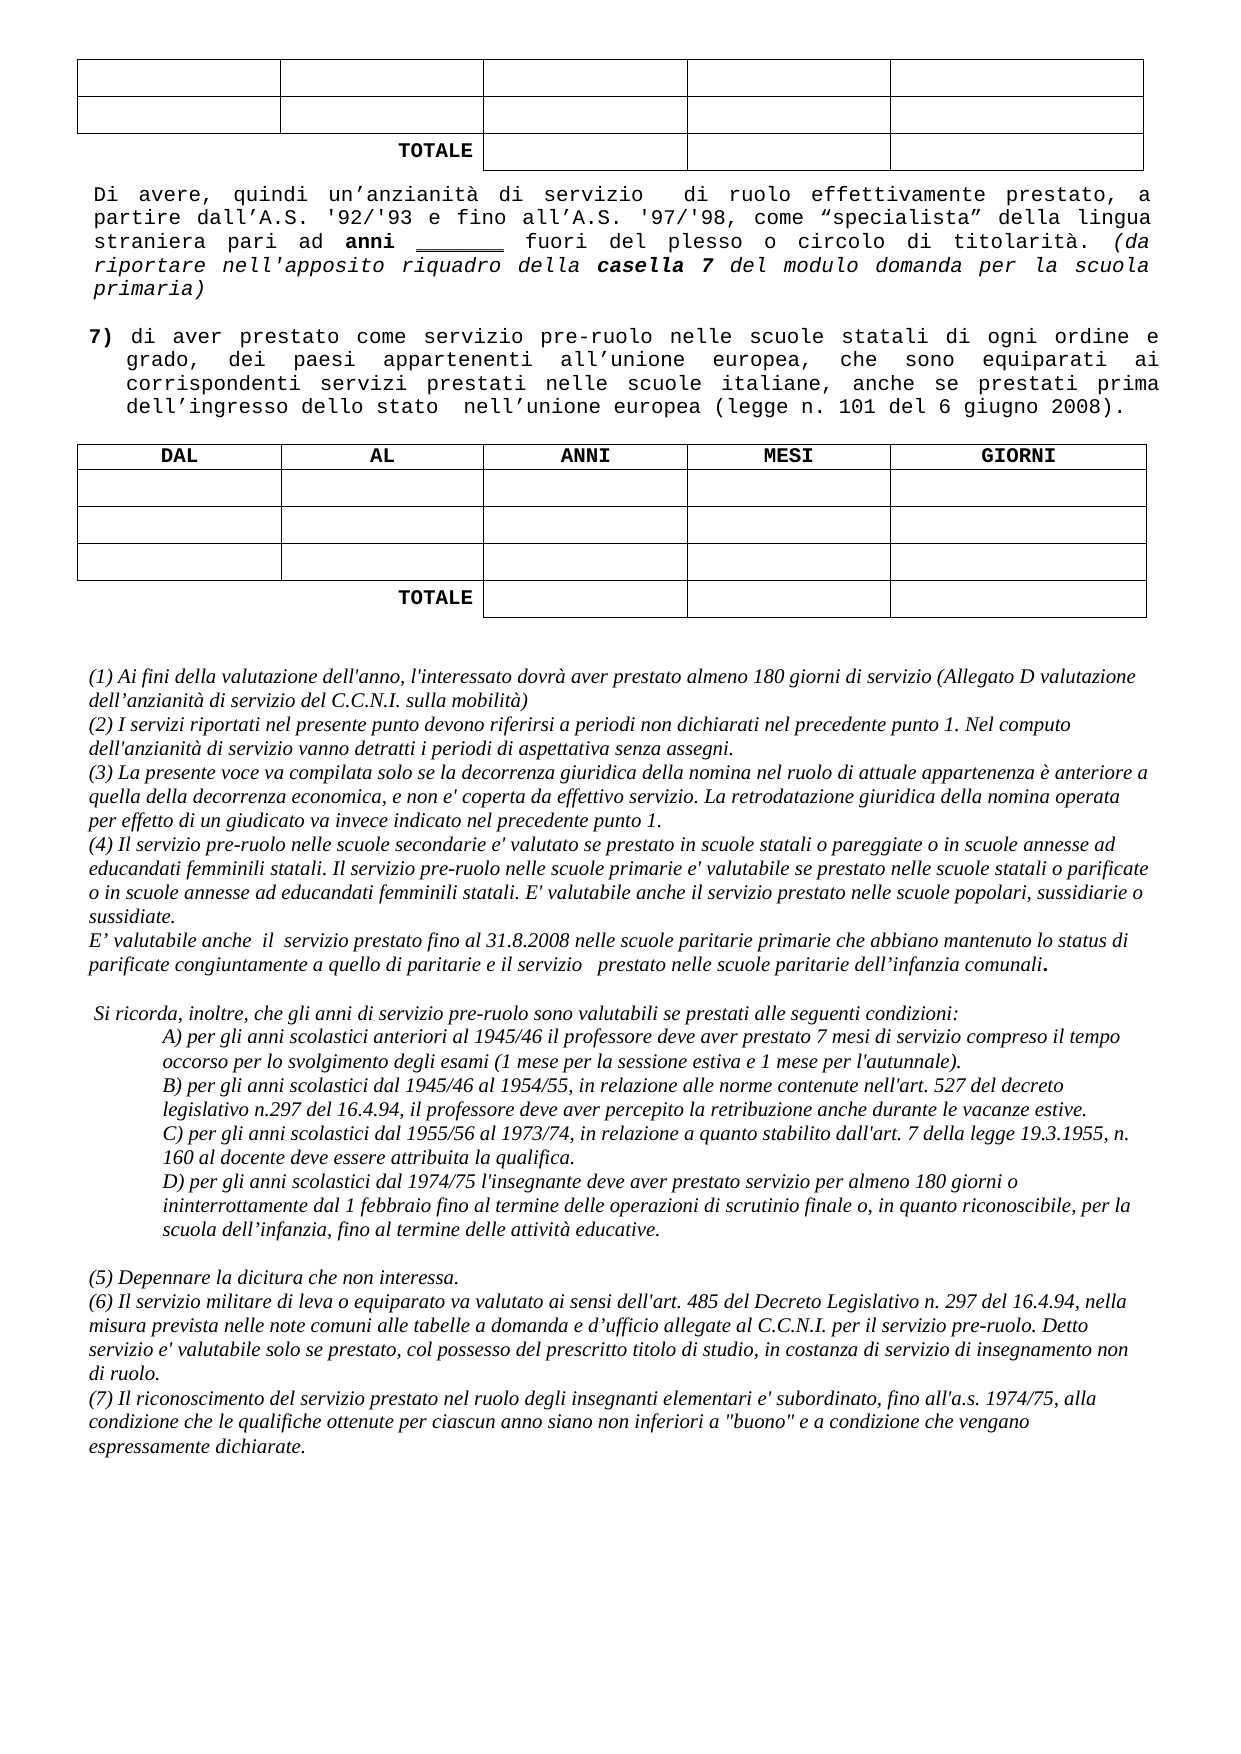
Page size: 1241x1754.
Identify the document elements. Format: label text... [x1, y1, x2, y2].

table_cell [688, 134, 890, 170]
text A) per gli anni scolastici anteriori al 1945/46 il professore deve aver prestato 7 mesi di servizio compreso il tempo occorso per lo svolgimento degli esami (1 mese per la sessione estiva e 1 mese per l'autunnale). [162, 1024, 1152, 1073]
text (4) Il servizio pre-ruolo nelle scuole secondarie e' valutato se prestato in scuole statali o pareggiate o in scuole annesse ad educandati femminili statali. Il servizio pre-ruolo nelle scuole primarie e' valutabile se prestato nelle scuole statali o parificate o in scuole annesse ad educandati femminili statali. E' valutabile anche il servizio prestato nelle scuole popolari, sussidiarie o sussidiate. [88, 832, 1152, 928]
table_cell TOTALE [78, 581, 483, 617]
table_cell [688, 581, 890, 617]
table_cell [78, 507, 281, 543]
table_cell [282, 507, 483, 543]
table_header MESI [688, 445, 890, 469]
table_cell [688, 544, 890, 580]
text (6) Il servizio militare di leva o equiparato va valutato ai sensi dell'art. 485 del Decreto Legislativo n. 297 del 16.4.94, nella misura prevista nelle note comuni alle tabelle a domanda e d’ufficio allegate al C.C.N.I. per il servizio pre-ruolo. Detto servizio e' valutabile solo se prestato, col possesso del prescritto titolo di studio, in costanza di servizio di insegnamento non di ruolo. [88, 1289, 1152, 1385]
table_header ANNI [484, 445, 687, 469]
table_cell [688, 97, 890, 133]
table_cell [282, 470, 483, 506]
table_cell TOTALE [78, 134, 483, 170]
table_cell [688, 470, 890, 506]
table_cell [891, 544, 1146, 580]
table_cell [891, 97, 1143, 133]
text Si ricorda, inoltre, che gli anni di servizio pre-ruolo sono valutabili se prestati alle seguenti condizioni: [88, 1000, 1152, 1024]
table_cell [282, 544, 483, 580]
table_cell [78, 97, 280, 133]
table_cell [484, 507, 687, 543]
table_cell [891, 581, 1146, 617]
table_cell [688, 507, 890, 543]
table_cell [891, 60, 1143, 96]
text D) per gli anni scolastici dal 1974/75 l'insegnante deve aver prestato servizio per almeno 180 giorni o ininterrottamente dal 1 febbraio fino al termine delle operazioni di scrutinio finale o, in quanto riconoscibile, per la scuola dell’infanzia, fino al termine delle attività educative. [162, 1169, 1152, 1241]
table_cell [484, 97, 687, 133]
table_cell [484, 581, 687, 617]
table_cell [891, 507, 1146, 543]
table_cell [891, 470, 1146, 506]
text (2) I servizi riportati nel presente punto devono riferirsi a periodi non dichiarati nel precedente punto 1. Nel computo dell'anzianità di servizio vanno detratti i periodi di aspettativa senza assegni. [88, 712, 1152, 760]
text (3) La presente voce va compilata solo se la decorrenza giuridica della nomina nel ruolo di attuale appartenenza è anteriore a quella della decorrenza economica, e non e' coperta da effettivo servizio. La retrodatazione giuridica della nomina operata per effetto di un giudicato va invece indicato nel precedente punto 1. [88, 760, 1152, 832]
text Di avere, quindi un’anzianità di servizio di ruolo effettivamente prestato, a partire dall’A.S. '92/'93 e fino all’A.S. '97/'98, come “specialista” della lingua straniera pari ad anni _______ fuori del plesso o circolo di titolarità. (da riportare nell'apposito riquadro della casella 7 del modulo domanda per la scuola primaria) [93, 184, 1152, 302]
table_cell [688, 60, 890, 96]
table_cell [78, 544, 281, 580]
table_cell [484, 60, 687, 96]
table_cell [78, 60, 280, 96]
table_cell [281, 97, 483, 133]
text C) per gli anni scolastici dal 1955/56 al 1973/74, in relazione a quanto stabilito dall'art. 7 della legge 19.3.1955, n. 160 al docente deve essere attribuita la qualifica. [162, 1121, 1152, 1169]
table_cell [484, 544, 687, 580]
text B) per gli anni scolastici dal 1945/46 al 1954/55, in relazione alle norme contenute nell'art. 527 del decreto legislativo n.297 del 16.4.94, il professore deve aver percepito la retribuzione anche durante le vacanze estive. [162, 1073, 1152, 1121]
table_header AL [282, 445, 483, 469]
table_header GIORNI [891, 445, 1146, 469]
table_cell [78, 470, 281, 506]
table_header DAL [78, 445, 281, 469]
table_cell [891, 134, 1143, 170]
table_cell [484, 134, 687, 170]
text (1) Ai fini della valutazione dell'anno, l'interessato dovrà aver prestato almeno 180 giorni di servizio (Allegato D valutazione dell’anzianità di servizio del C.C.N.I. sulla mobilità) [88, 663, 1152, 712]
text 7) di aver prestato come servizio pre-ruolo nelle scuole statali di ogni ordine e grado, dei paesi appartenenti all’unione europea, che sono equiparati ai corrispondenti servizi prestati nelle scuole italiane, anche se prestati prima dell’ingresso dello stato nell’unione europea (legge n. 101 del 6 giugno 2008). [88, 326, 1160, 420]
table_cell [484, 470, 687, 506]
text (7) Il riconoscimento del servizio prestato nel ruolo degli insegnanti elementari e' subordinato, fino all'a.s. 1974/75, alla condizione che le qualifiche ottenute per ciascun anno siano non inferiori a "buono" e a condizione che vengano espressamente dichiarate. [88, 1385, 1152, 1458]
text E’ valutabile anche il servizio prestato fino al 31.8.2008 nelle scuole paritarie primarie che abbiano mantenuto lo status di parificate congiuntamente a quello di paritarie e il servizio prestato nelle scuole paritarie dell’infanzia comunali. [88, 928, 1152, 976]
text (5) Depennare la dicitura che non interessa. [88, 1265, 1152, 1289]
table_cell [281, 60, 483, 96]
